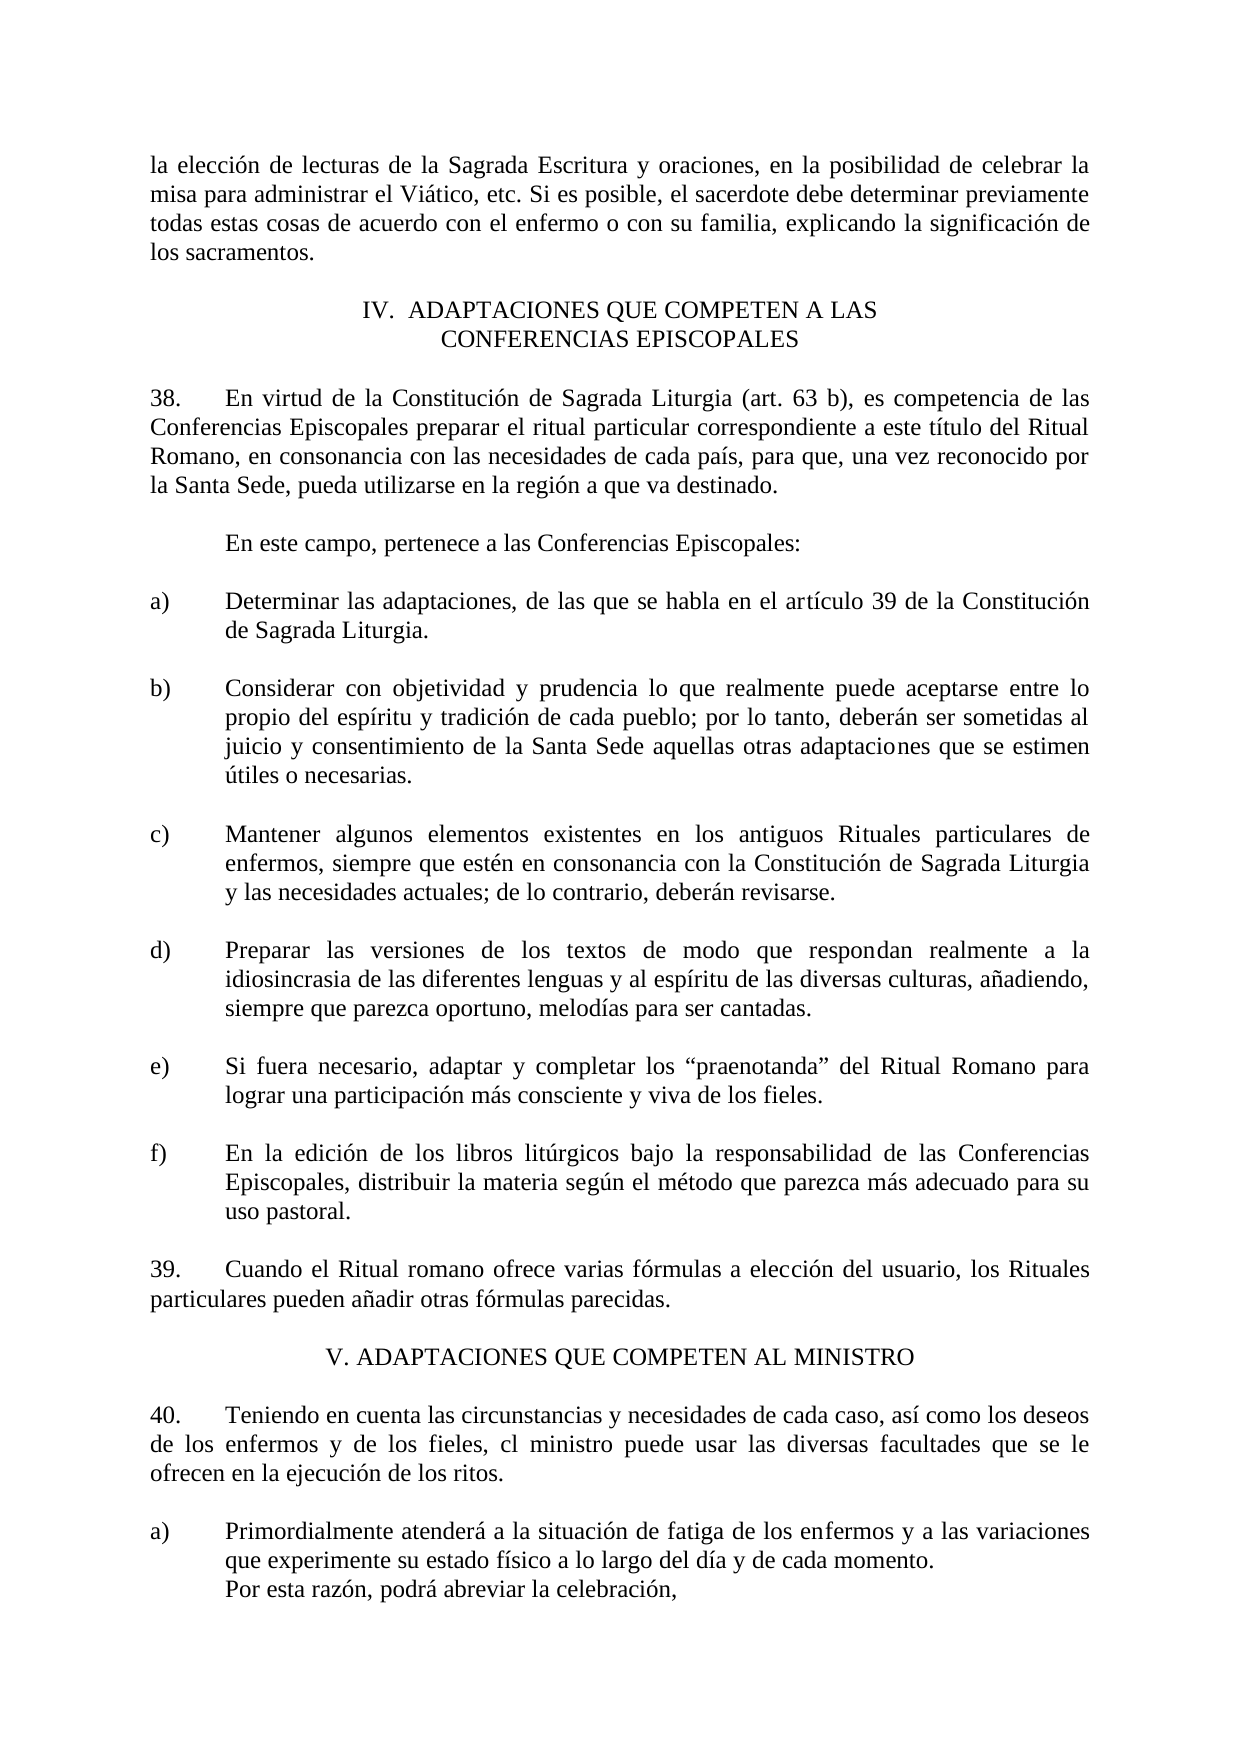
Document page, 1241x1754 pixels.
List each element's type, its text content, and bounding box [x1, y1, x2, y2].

text IV. ADAPTACIONES QUE COMPETEN A LAS [150, 295, 1090, 324]
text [150, 150, 1090, 266]
text 39. Cuando el Ritual romano ofrece varias fórmulas a elección del usuario, los Rituales particulares pueden añadir otras fórmulas parecidas. [150, 1254, 1090, 1312]
text b) Considerar con objetividad y prudencia lo que realmente puede aceptarse entre lo propio del espíritu y tradición de cada pueblo; por lo tanto, deberán ser sometidas al juicio y consentimiento de la Santa Sede aquellas otras adaptaciones que se estimen útiles o necesarias. [150, 673, 1090, 789]
text 40. Teniendo en cuenta las circunstancias y necesidades de cada caso, así como los deseos de los enfermos y de los fieles, cl ministro puede usar las diversas facultades que se le ofrecen en la ejecución de los ritos. [150, 1400, 1090, 1487]
text e) Si fuera necesario, adaptar y completar los “praenotanda” del Ritual Romano para lograr una participación más consciente y viva de los fieles. [150, 1051, 1090, 1109]
text En este campo, pertenece a las Conferencias Episcopales: [150, 528, 1090, 557]
text CONFERENCIAS EPISCOPALES [150, 324, 1090, 353]
text Por esta razón, podrá abreviar la celebración, [150, 1574, 1090, 1603]
text c) Mantener algunos elementos existentes en los antiguos Rituales particulares de enfermos, siempre que estén en consonancia con la Constitución de Sagrada Liturgia y las necesidades actuales; de lo contrario, deberán revisarse. [150, 818, 1090, 906]
text f) En la edición de los libros litúrgicos bajo la responsabilidad de las Conferencias Episcopales, distribuir la materia según el método que parezca más adecuado para su uso pastoral. [150, 1138, 1090, 1225]
text 38. En virtud de la Constitución de Sagrada Liturgia (art. 63 b), es competencia de las Conferencias Episcopales preparar el ritual particular correspondiente a este título del Ritual Romano, en consonancia con las necesidades de cada país, para que, una vez reconocido por la Santa Sede, pueda utilizarse en la región a que va destinado. [150, 382, 1090, 499]
text d) Preparar las versiones de los textos de modo que respondan realmente a la idiosincrasia de las diferentes lenguas y al espíritu de las diversas culturas, añadiendo, siempre que parezca oportuno, melodías para ser cantadas. [150, 935, 1090, 1022]
text a) Determinar las adaptaciones, de las que se habla en el artículo 39 de la Constitución de Sagrada Liturgia. [150, 586, 1090, 644]
text a) Primordialmente atenderá a la situación de fatiga de los enfermos y a las variaciones que experimente su estado físico a lo largo del día y de cada momento. [150, 1516, 1090, 1574]
text V. ADAPTACIONES QUE COMPETEN AL MINISTRO [150, 1342, 1090, 1371]
